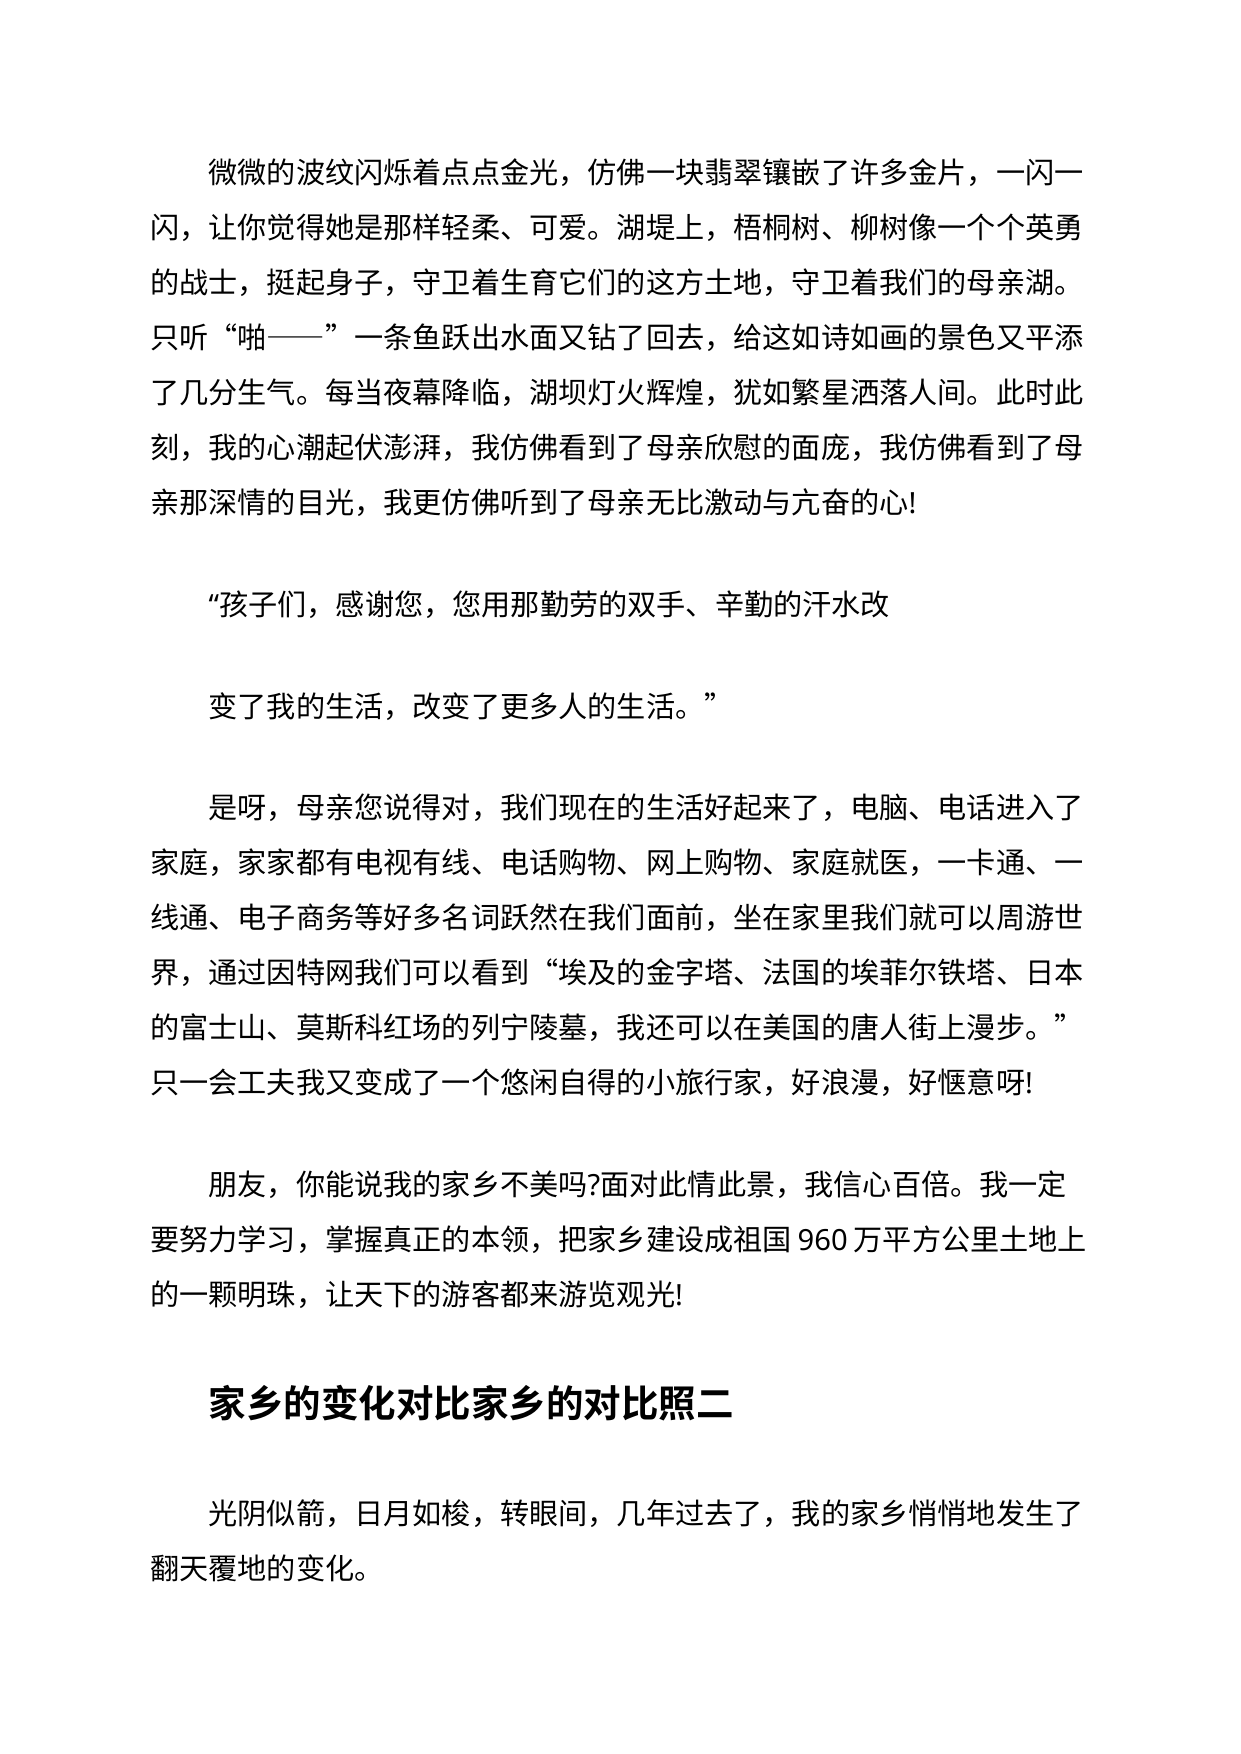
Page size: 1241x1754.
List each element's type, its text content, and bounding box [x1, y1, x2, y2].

text “孩子们，感谢您，您用那勤劳的双手、辛勤的汗水改 [150, 581, 1090, 624]
text 光阴似箭，日月如梭，转眼间，几年过去了，我的家乡悄悄地发生了翻天覆地的变化。 [150, 1491, 1090, 1588]
text 微微的波纹闪烁着点点金光，仿佛一块翡翠镶嵌了许多金片，一闪一闪，让你觉得她是那样轻柔、可爱。湖堤上，梧桐树、柳树像一个个英勇的战士，挺起身子，守卫着生育它们的这方土地，守卫着我们的母亲湖。只听“啪——”一条鱼跃出水面又钻了回去，给这如诗如画的景色又平添了几分生气。每当夜幕降临，湖坝灯火辉煌，犹如繁星洒落人间。此时此刻，我的心潮起伏澎湃，我仿佛看到了母亲欣慰的面庞，我仿佛看到了母亲那深情的目光，我更仿佛听到了母亲无比激动与亢奋的心! [150, 150, 1090, 522]
text 变了我的生活，改变了更多人的生活。” [150, 683, 1090, 726]
text 家乡的变化对比家乡的对比照二 [150, 1373, 1090, 1428]
text 是呀，母亲您说得对，我们现在的生活好起来了，电脑、电话进入了家庭，家家都有电视有线、电话购物、网上购物、家庭就医，一卡通、一线通、电子商务等好多名词跃然在我们面前，坐在家里我们就可以周游世界，通过因特网我们可以看到“埃及的金字塔、法国的埃菲尔铁塔、日本的富士山、莫斯科红场的列宁陵墓，我还可以在美国的唐人街上漫步。”只一会工夫我又变成了一个悠闲自得的小旅行家，好浪漫，好惬意呀! [150, 785, 1090, 1102]
text 朋友，你能说我的家乡不美吗?面对此情此景，我信心百倍。我一定要努力学习，掌握真正的本领，把家乡建设成祖国960万平方公里土地上的一颗明珠，让天下的游客都来游览观光! [150, 1162, 1090, 1314]
